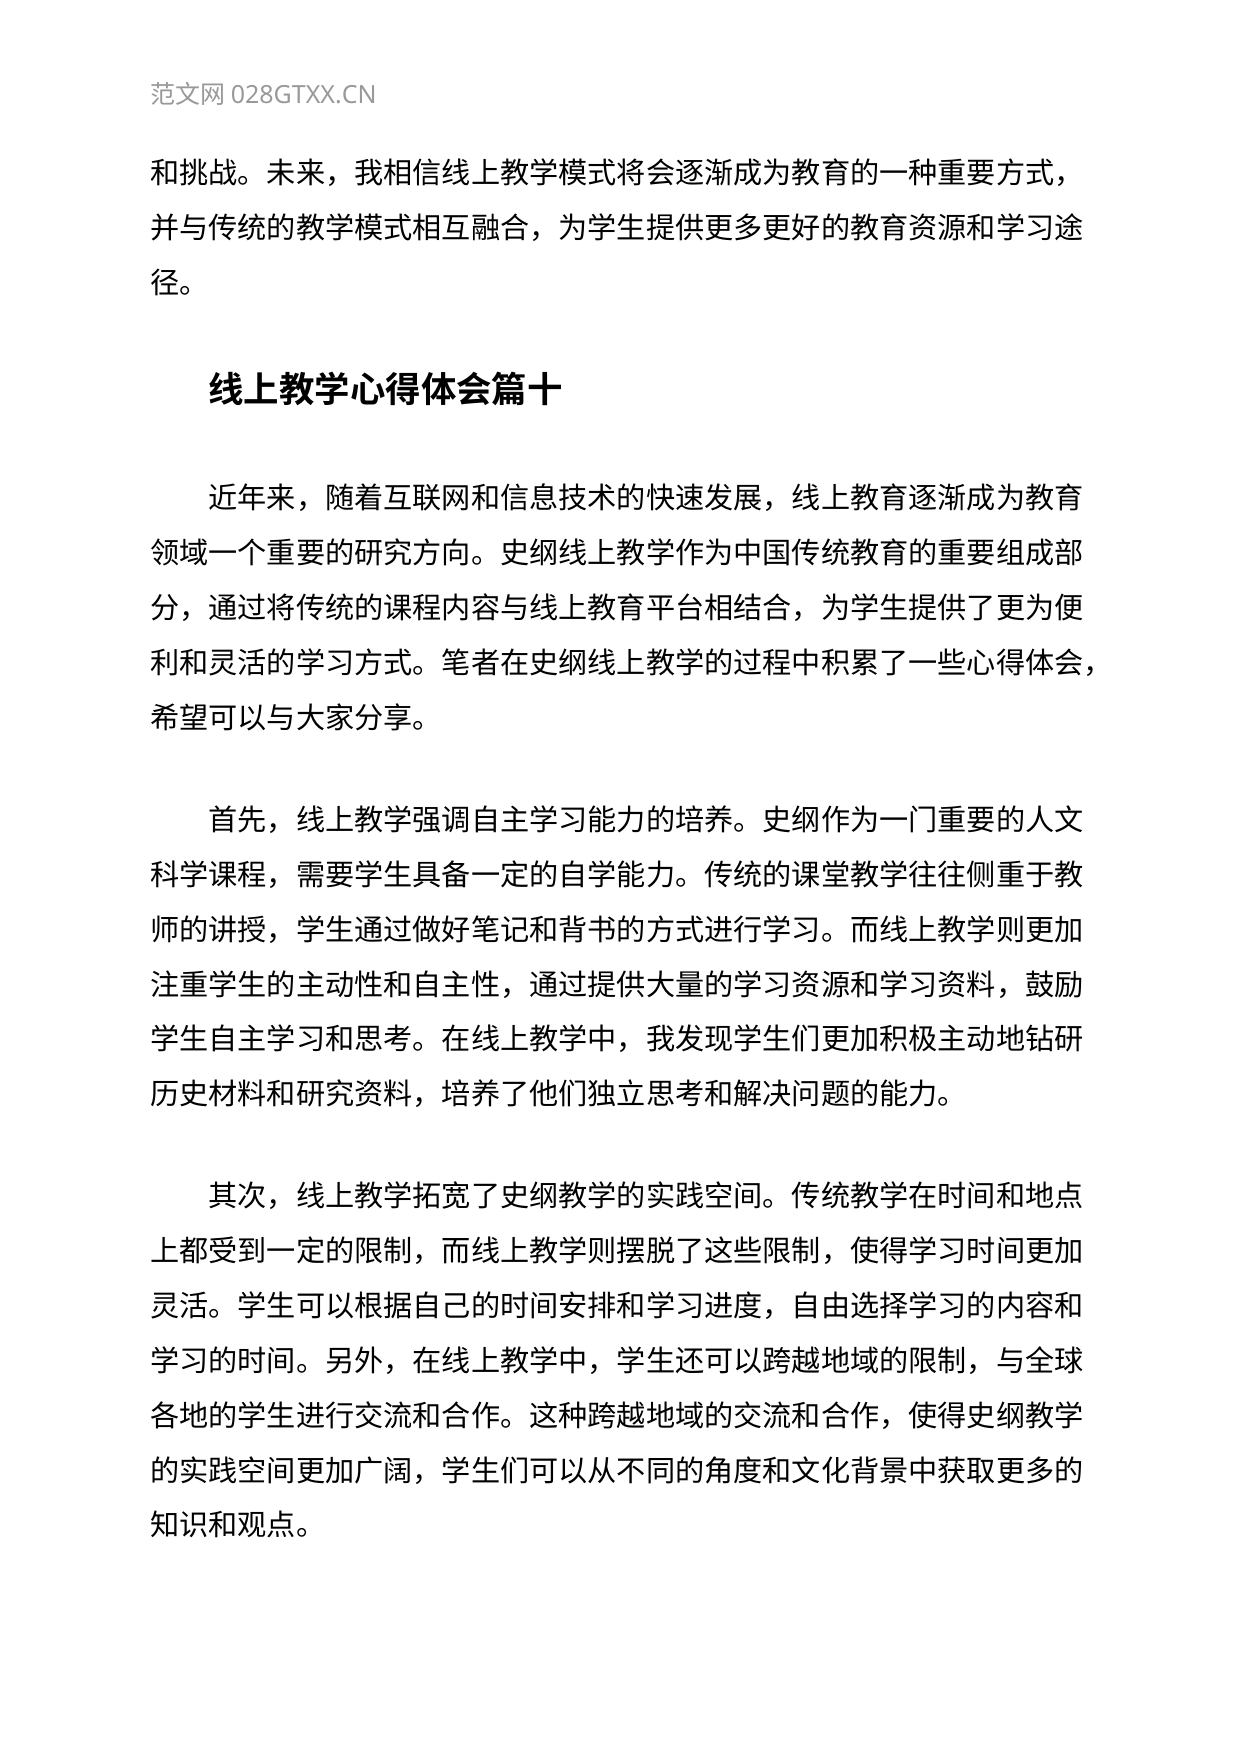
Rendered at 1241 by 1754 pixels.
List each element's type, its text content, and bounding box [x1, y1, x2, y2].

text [150, 150, 1090, 302]
text 线上教学心得体会篇十 [150, 362, 1090, 413]
text 其次，线上教学拓宽了史纲教学的实践空间。传统教学在时间和地点上都受到一定的限制，而线上教学则摆脱了这些限制，使得学习时间更加灵活。学生可以根据自己的时间安排和学习进度，自由选择学习的内容和学习的时间。另外，在线上教学中，学生还可以跨越地域的限制，与全球各地的学生进行交流和合作。这种跨越地域的交流和合作，使得史纲教学的实践空间更加广阔，学生们可以从不同的角度和文化背景中获取更多的知识和观点。 [150, 1173, 1090, 1544]
text 近年来，随着互联网和信息技术的快速发展，线上教育逐渐成为教育领域一个重要的研究方向。史纲线上教学作为中国传统教育的重要组成部分，通过将传统的课程内容与线上教育平台相结合，为学生提供了更为便利和灵活的学习方式。笔者在史纲线上教学的过程中积累了一些心得体会，希望可以与大家分享。 [150, 475, 1090, 737]
text 首先，线上教学强调自主学习能力的培养。史纲作为一门重要的人文科学课程，需要学生具备一定的自学能力。传统的课堂教学往往侧重于教师的讲授，学生通过做好笔记和背书的方式进行学习。而线上教学则更加注重学生的主动性和自主性，通过提供大量的学习资源和学习资料，鼓励学生自主学习和思考。在线上教学中，我发现学生们更加积极主动地钻研历史材料和研究资料，培养了他们独立思考和解决问题的能力。 [150, 796, 1090, 1113]
